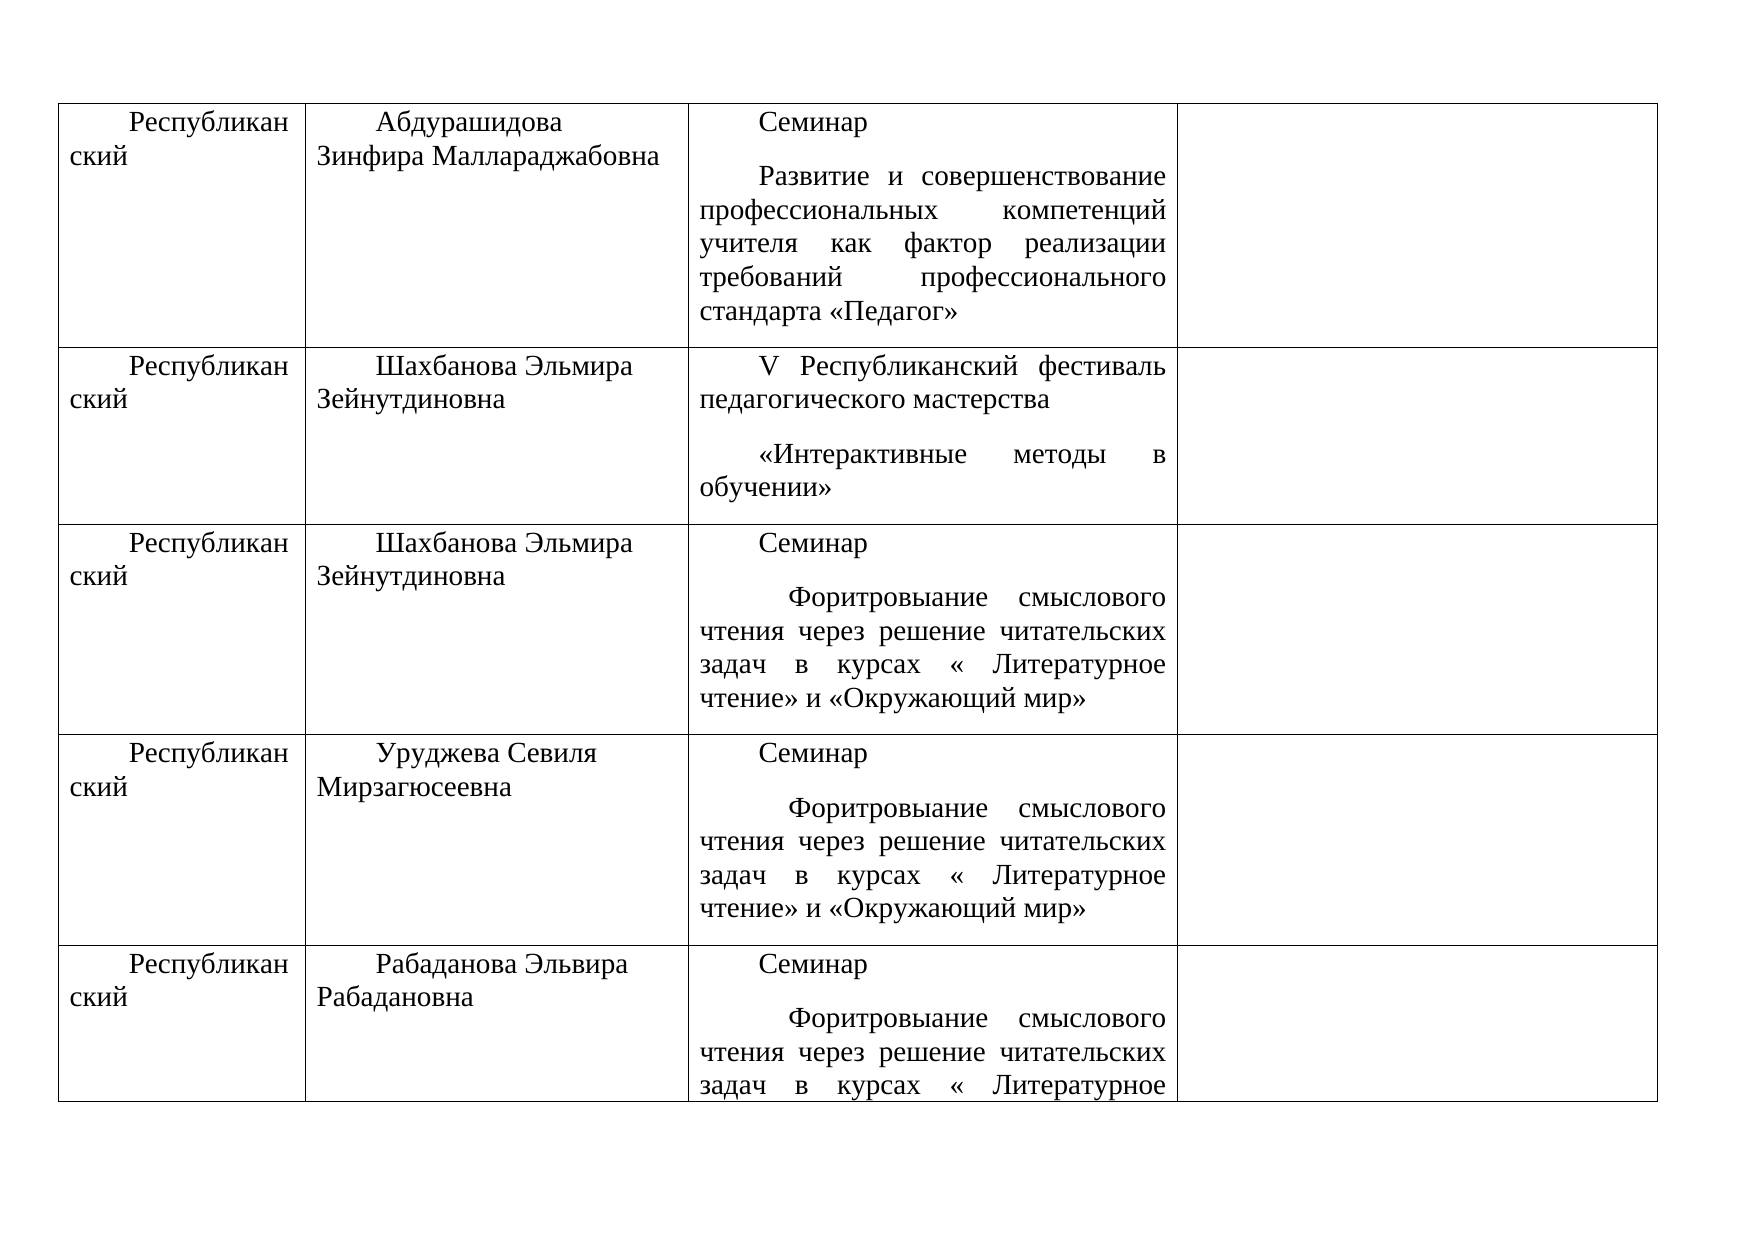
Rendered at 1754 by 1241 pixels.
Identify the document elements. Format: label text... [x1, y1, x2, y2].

table_cell [1178, 104, 1657, 347]
table_cell Республиканский [59, 348, 305, 524]
table_cell Республиканский [59, 946, 305, 1101]
table_cell [1178, 735, 1657, 945]
table_cell [1178, 525, 1657, 734]
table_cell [689, 104, 1177, 347]
table_cell V Республиканский фестиваль педагогического мастерства «Интерактивные методы в обучении» [689, 348, 1177, 524]
table_cell Абдурашидова Зинфира Маллараджабовна [306, 104, 688, 347]
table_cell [689, 946, 1177, 1101]
table_cell Семинар Форитровыание смыслового чтения через решение читательских задач в курсах « Литературное чтение» и «Окружающий мир» [689, 525, 1177, 734]
table_cell Уруджева Севиля Мирзагюсеевна [306, 735, 688, 945]
table_cell Республиканский [59, 104, 305, 347]
table_cell Семинар Форитровыание смыслового чтения через решение читательских задач в курсах « Литературное чтение» и «Окружающий мир» [689, 735, 1177, 945]
table_cell Республиканский [59, 525, 305, 734]
table_cell Шахбанова Эльмира Зейнутдиновна [306, 348, 688, 524]
table_cell Шахбанова Эльмира Зейнутдиновна [306, 525, 688, 734]
table_cell [1178, 946, 1657, 1101]
table_cell [1178, 348, 1657, 524]
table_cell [306, 946, 688, 1101]
table_cell Республиканский [59, 735, 305, 945]
